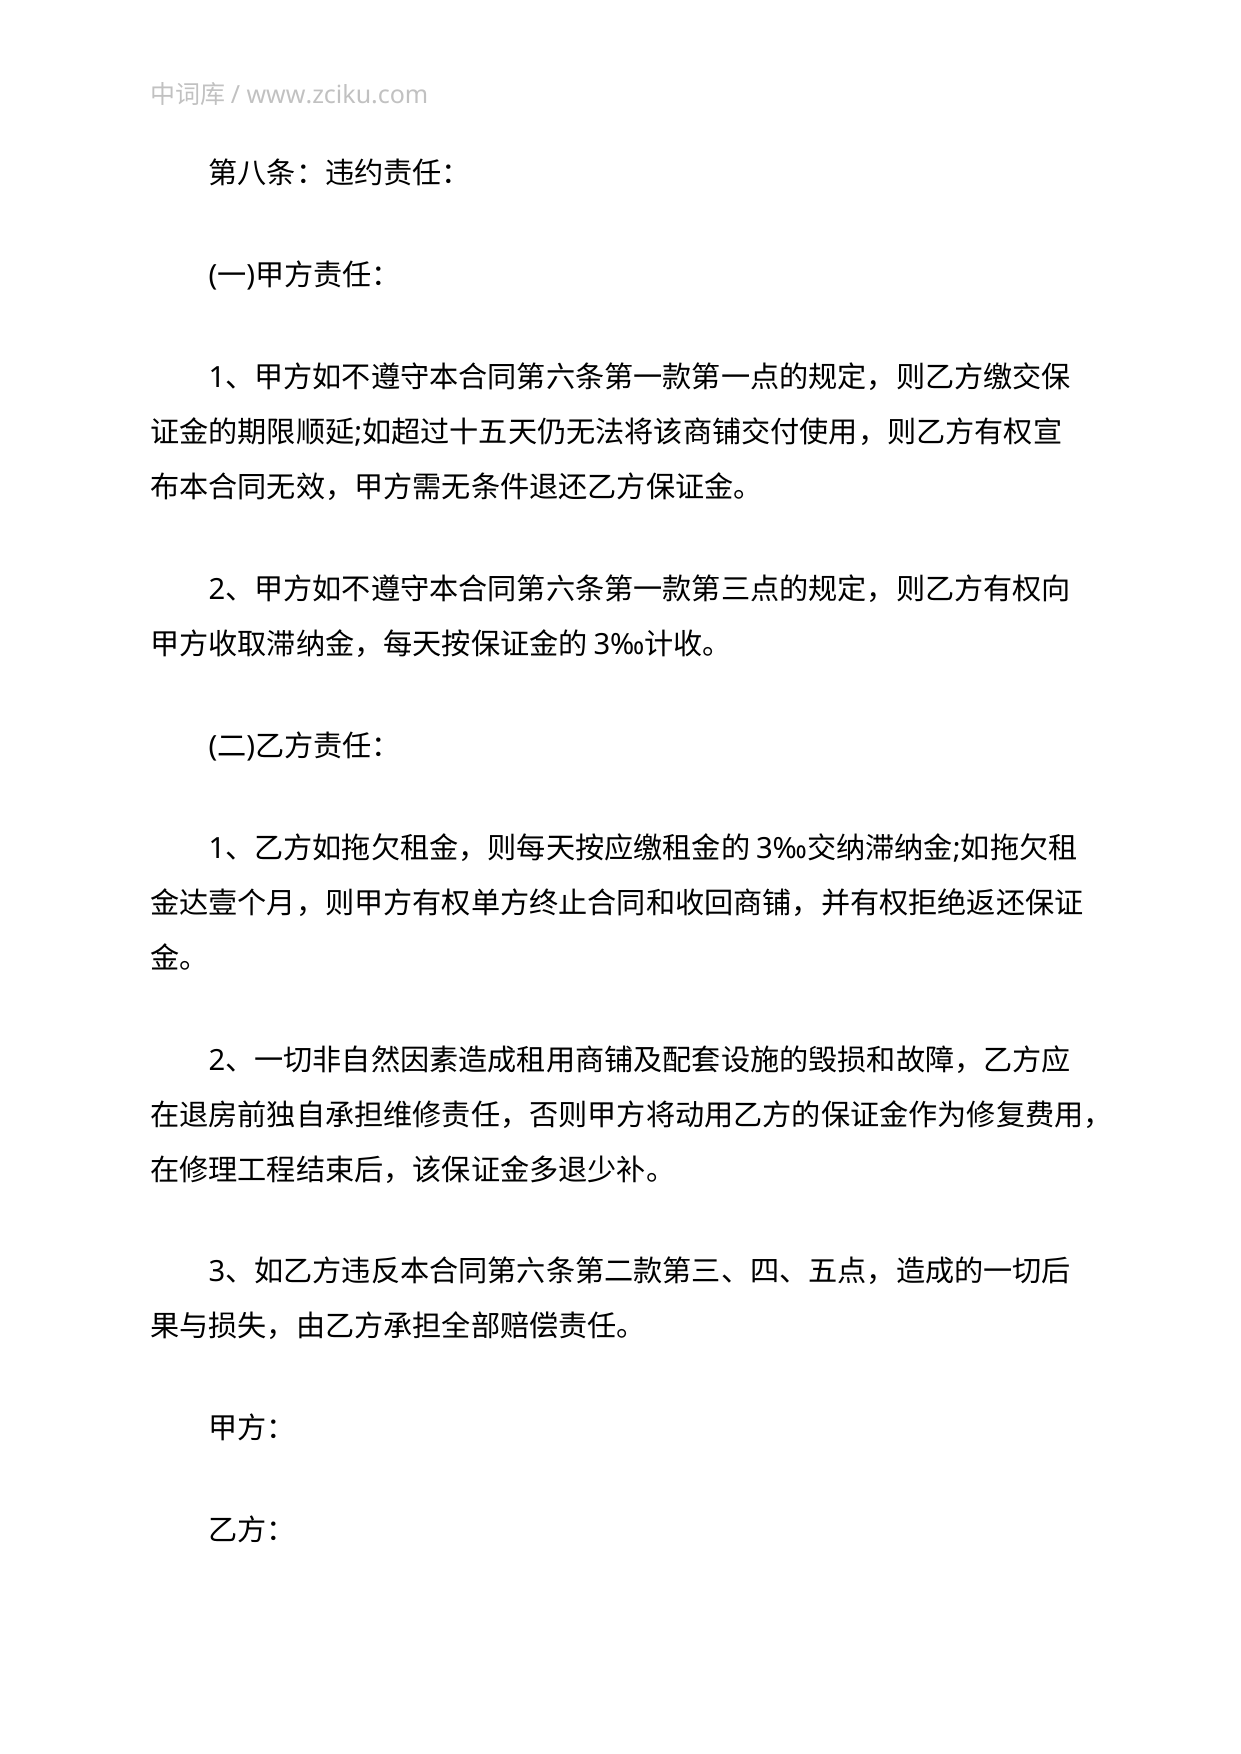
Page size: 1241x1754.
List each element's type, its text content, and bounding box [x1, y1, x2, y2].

text 2、甲方如不遵守本合同第六条第一款第三点的规定，则乙方有权向甲方收取滞纳金，每天按保证金的3‰计收。 [150, 566, 1090, 663]
text (一)甲方责任： [150, 252, 1090, 294]
text 1、乙方如拖欠租金，则每天按应缴租金的3‰交纳滞纳金;如拖欠租金达壹个月，则甲方有权单方终止合同和收回商铺，并有权拒绝返还保证金。 [150, 824, 1090, 977]
text (二)乙方责任： [150, 722, 1090, 765]
text 3、如乙方违反本合同第六条第二款第三、四、五点，造成的一切后果与损失，由乙方承担全部赔偿责任。 [150, 1248, 1090, 1345]
text 甲方： [150, 1404, 1090, 1447]
text 1、甲方如不遵守本合同第六条第一款第一点的规定，则乙方缴交保证金的期限顺延;如超过十五天仍无法将该商铺交付使用，则乙方有权宣布本合同无效，甲方需无条件退还乙方保证金。 [150, 354, 1090, 506]
text 乙方： [150, 1506, 1090, 1549]
text 2、一切非自然因素造成租用商铺及配套设施的毁损和故障，乙方应在退房前独自承担维修责任，否则甲方将动用乙方的保证金作为修复费用，在修理工程结束后，该保证金多退少补。 [150, 1036, 1090, 1188]
text 第八条：违约责任： [150, 150, 1090, 192]
